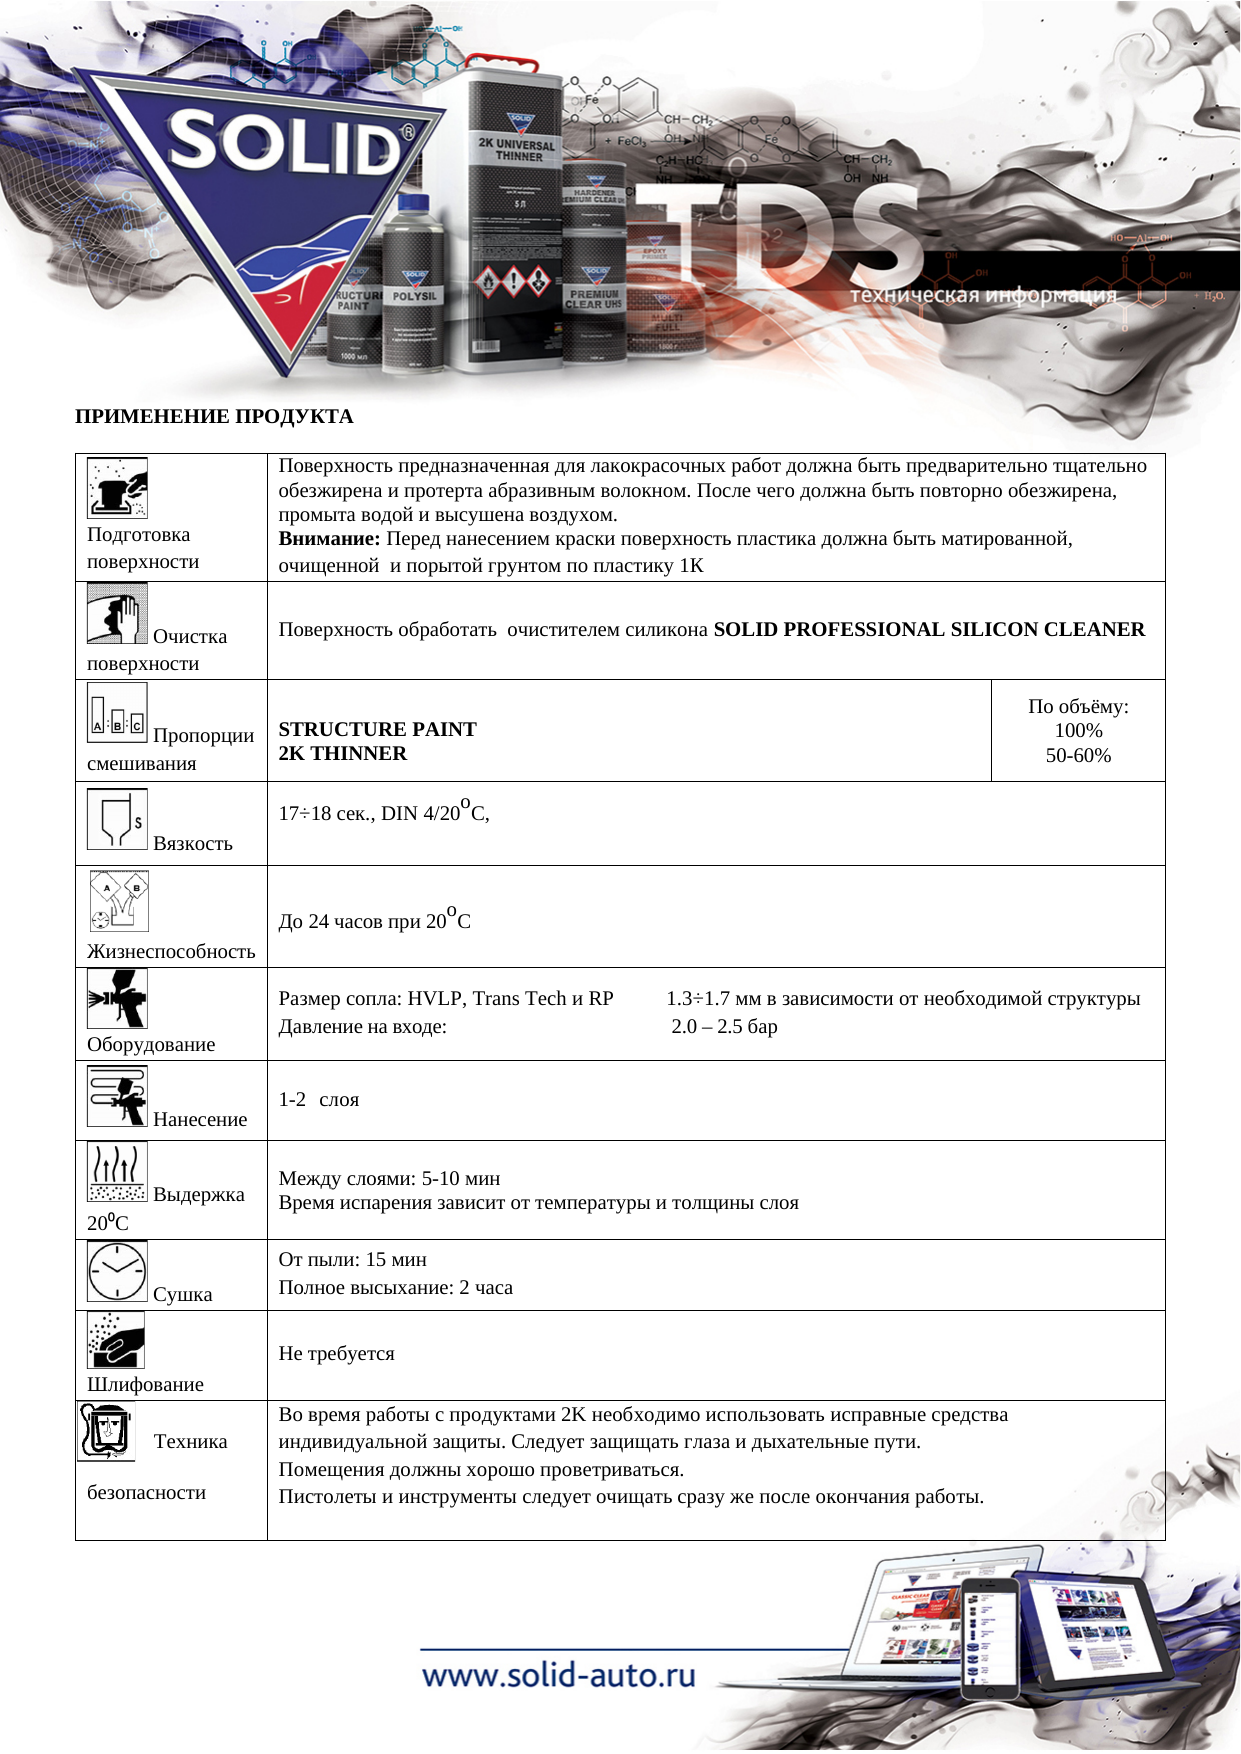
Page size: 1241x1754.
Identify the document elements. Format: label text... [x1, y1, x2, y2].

table_cell Сушка [76, 1240, 267, 1310]
table_cell Очистка поверхности [76, 582, 267, 679]
table_cell Шлифование [76, 1311, 267, 1400]
table_cell Техника безопасности [76, 1401, 267, 1539]
table_cell Вязкость [76, 782, 267, 865]
table_cell Нанесение [76, 1061, 267, 1140]
table_header Поверхность предназначенная для лакокрасочных работ должна быть предварительно тщательно обезжирена и протерта абразивным волокном. После чего должна быть повторно обезжирена, промыта водой и высушена воздухом. Внимание: Перед нанесением краски поверхность пластика должна быть матированной, очищенной и порытой грунтом по пластику 1К [268, 454, 1165, 581]
table_cell Во время работы с продуктами 2K необходимо использовать исправные средства индивидуальной защиты. Следует защищать глаза и дыхательные пути. Помещения должны хорошо проветриваться. Пистолеты и инструменты следует очищать сразу же после окончания работы. [268, 1401, 1165, 1539]
table_cell По объёму: 100% 50-60% [992, 680, 1165, 781]
table_cell Между слоями: 5-10 мин Время испарения зависит от температуры и толщины слоя [268, 1141, 1165, 1239]
text ПРИМЕНЕНИЕ ПРОДУКТА [75, 404, 1165, 428]
table_cell Жизнеспособность [76, 866, 267, 967]
table_cell Не требуется [268, 1311, 1165, 1400]
table_cell Поверхность обработать очистителем силикона SOLID PROFESSIONAL SILICON CLEANER [268, 582, 1165, 679]
table_cell Оборудование [76, 968, 267, 1060]
table_cell Выдержка 20⁰С [76, 1141, 267, 1239]
table_cell 17÷18 сек., DIN 4/20oC, [268, 782, 1165, 865]
table_cell Пропорции смешивания [76, 680, 267, 781]
table_cell Размер сопла: HVLP, Trans Tech и RP 1.3÷1.7 мм в зависимости от необходимой структуры Давление на входе: 2.0 – 2.5 бар [268, 968, 1165, 1060]
picture [0, 0, 1241, 1754]
table_cell До 24 часов при 20oC [268, 866, 1165, 967]
table_cell STRUCTURE PAINT 2K THINNER [268, 680, 991, 781]
table_cell От пыли: 15 мин Полное высыхание: 2 часа [268, 1240, 1165, 1310]
table_header Подготовка поверхности [76, 454, 267, 581]
table_cell 1-2 слоя [268, 1061, 1165, 1140]
